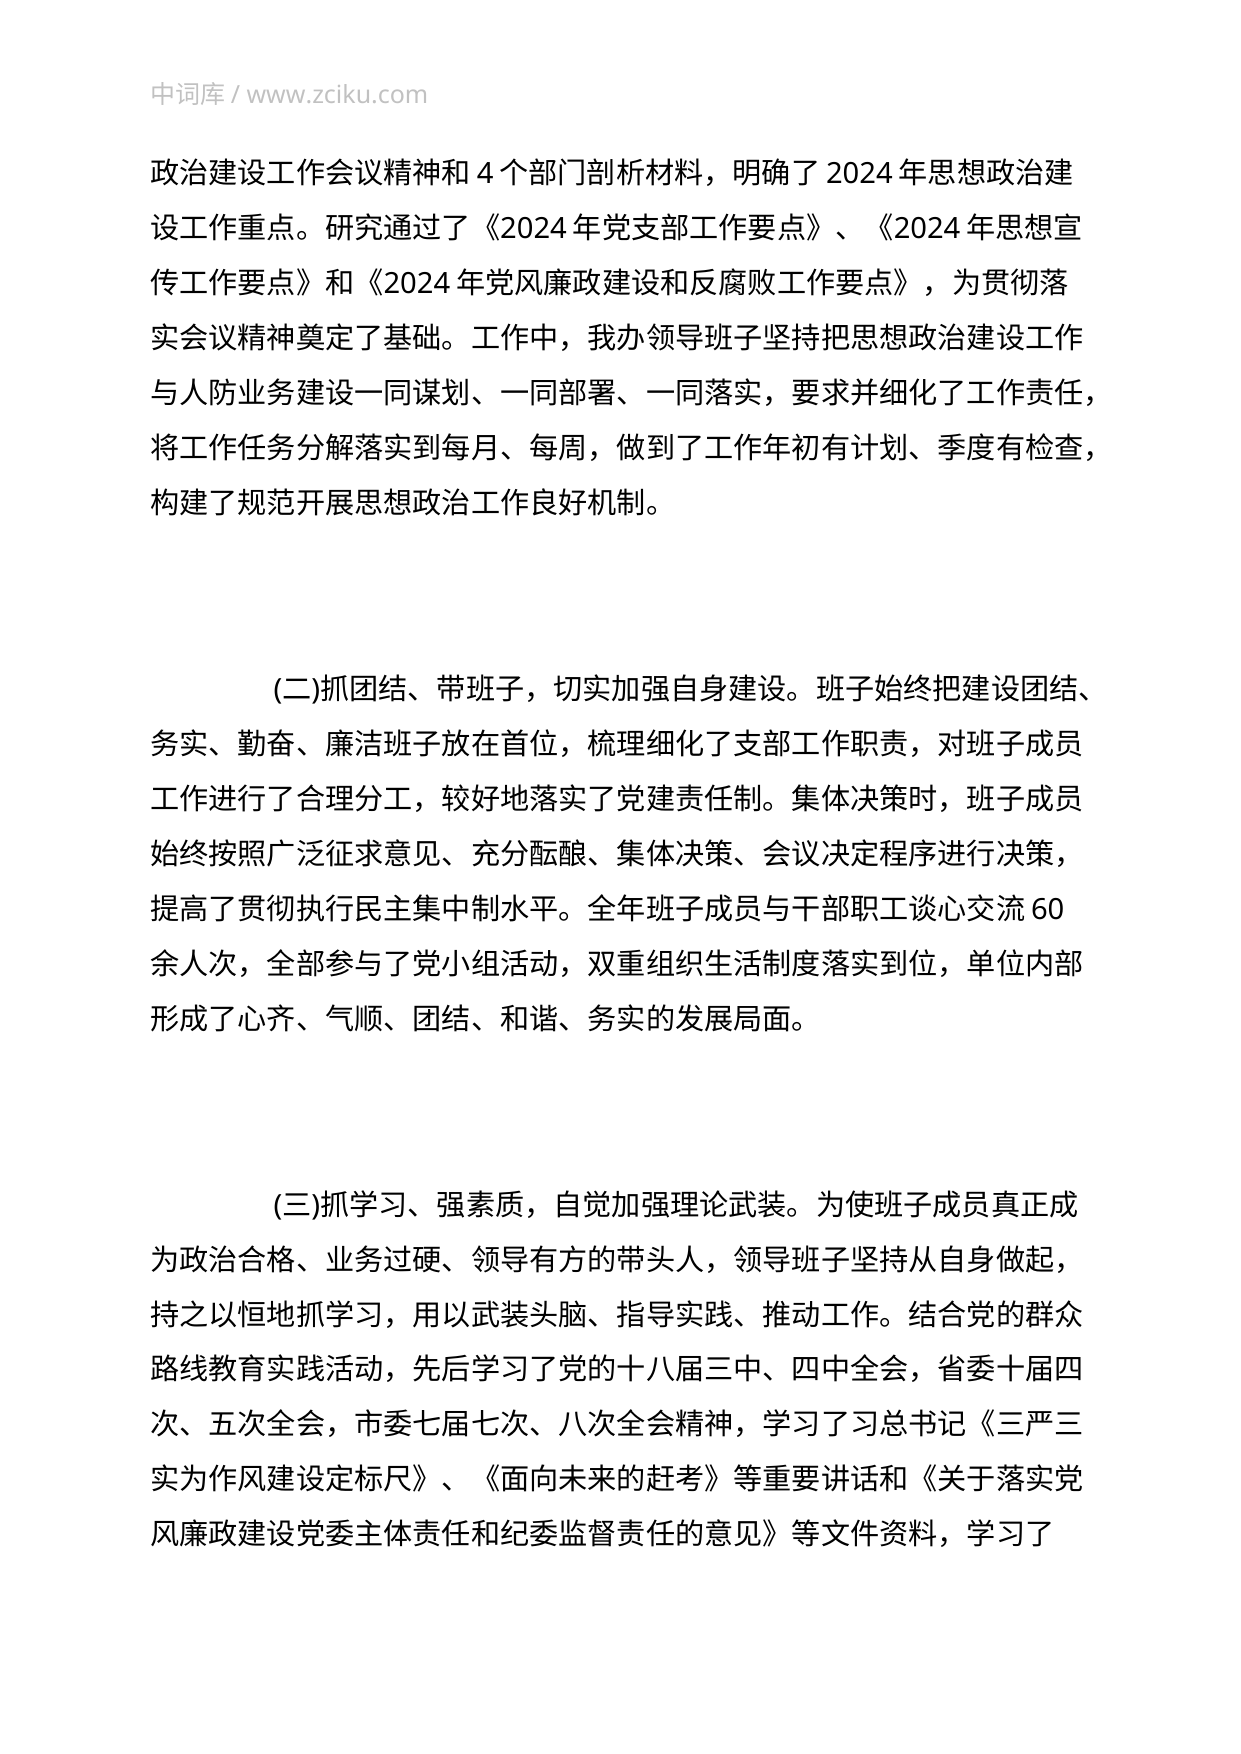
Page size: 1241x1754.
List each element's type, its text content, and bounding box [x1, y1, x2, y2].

text (二)抓团结、带班子，切实加强自身建设。班子始终把建设团结、务实、勤奋、廉洁班子放在首位，梳理细化了支部工作职责，对班子成员工作进行了合理分工，较好地落实了党建责任制。集体决策时，班子成员始终按照广泛征求意见、充分酝酿、集体决策、会议决定程序进行决策，提高了贯彻执行民主集中制水平。全年班子成员与干部职工谈心交流60余人次，全部参与了党小组活动，双重组织生活制度落实到位，单位内部形成了心齐、气顺、团结、和谐、务实的发展局面。 [150, 666, 1090, 1037]
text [150, 1181, 1090, 1553]
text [150, 150, 1090, 522]
